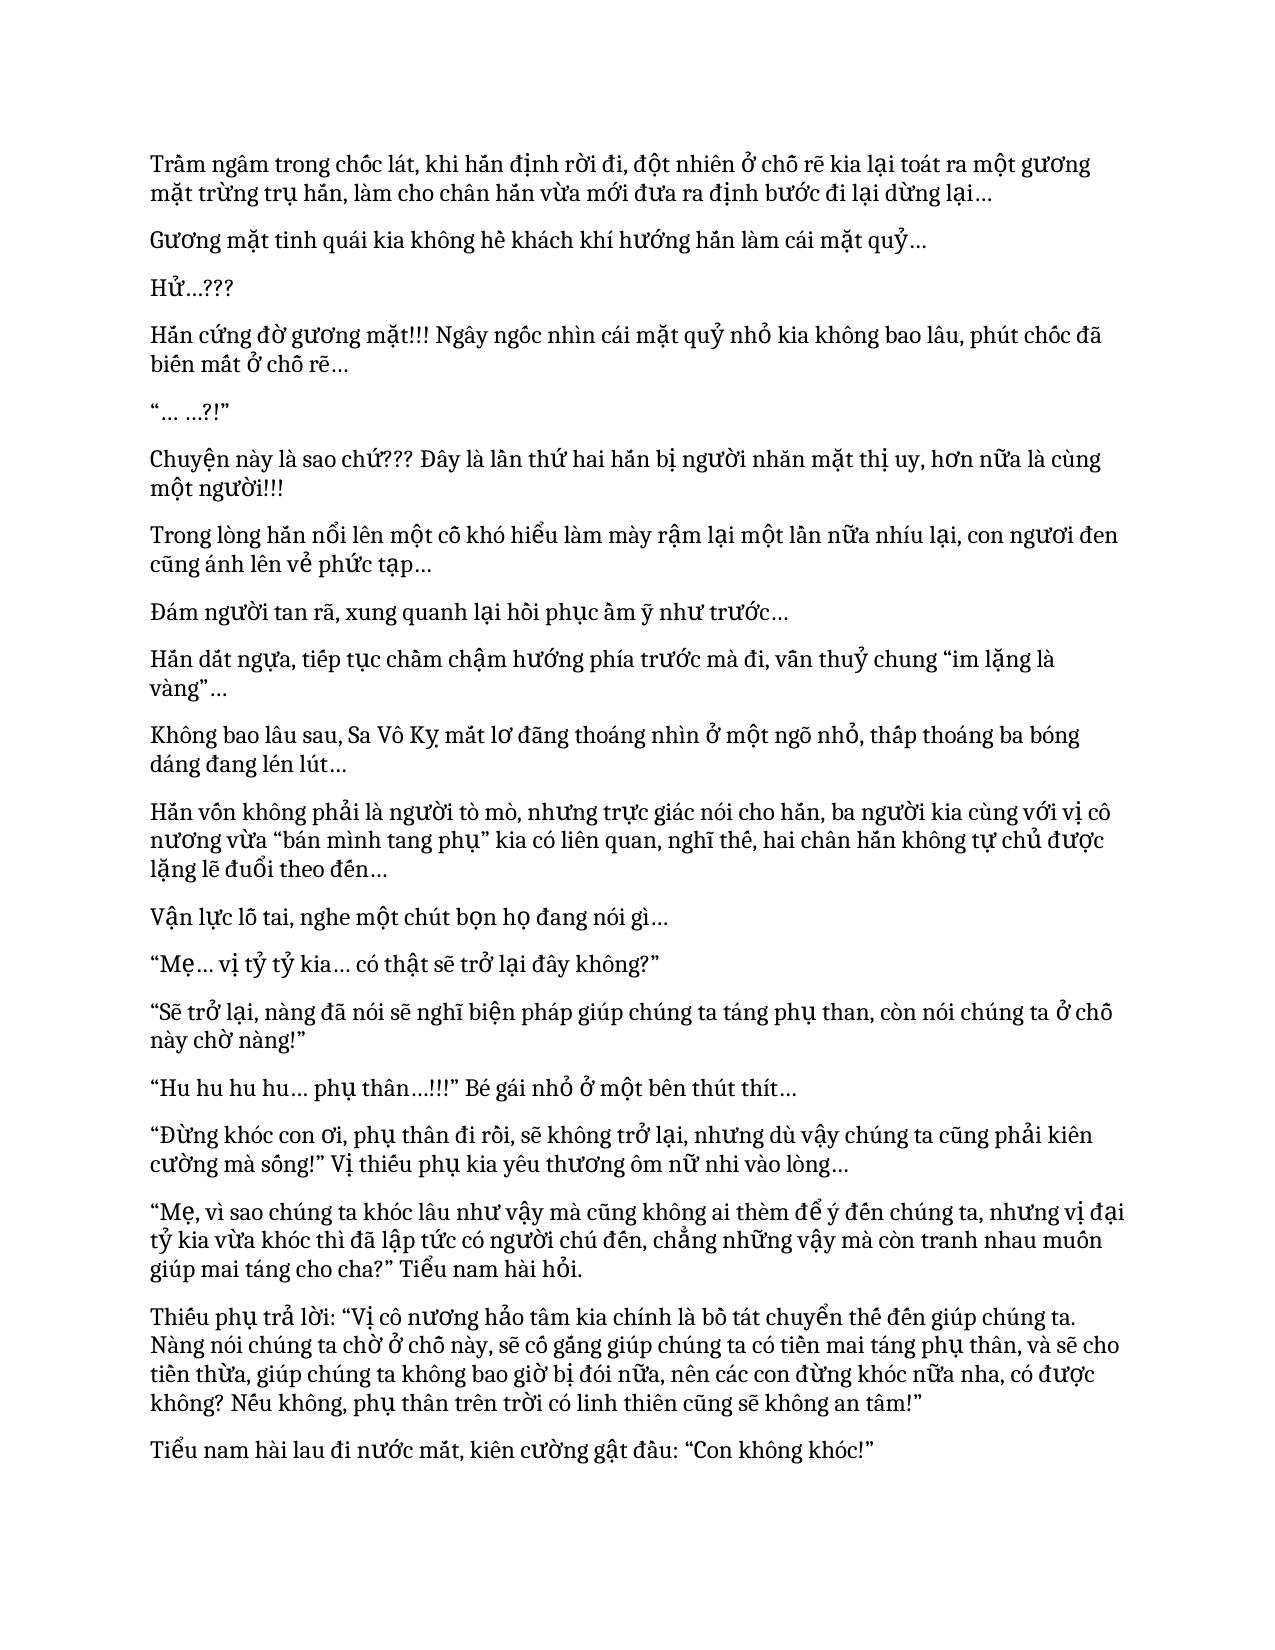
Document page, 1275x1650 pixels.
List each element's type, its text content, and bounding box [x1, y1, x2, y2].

text “Sẽ trở lại, nàng đã nói sẽ nghĩ biện pháp giúp chúng ta táng phụ than, còn nói chúng ta ở chỗ này chờ nàng!” [150, 997, 1125, 1055]
text Không bao lâu sau, Sa Vô Kỵ mắt lơ đãng thoáng nhìn ở một ngõ nhỏ, thấp thoáng ba bóng dáng đang lén lút… [150, 721, 1125, 779]
text Hắn cứng đờ gương mặt!!! Ngây ngốc nhìn cái mặt quỷ nhỏ kia không bao lâu, phút chốc đã biến mất ở chỗ rẽ… [150, 321, 1125, 379]
text Thiếu phụ trả lời: “Vị cô nương hảo tâm kia chính là bồ tát chuyển thế đến giúp chúng ta. Nàng nói chúng ta chờ ở chỗ này, sẽ cố gắng giúp chúng ta có tiền mai táng phụ thân, và sẽ cho tiền thừa, giúp chúng ta không bao giờ bị đói nữa, nên các con đừng khóc nữa nha, có được không? Nếu không, phụ thân trên trời có linh thiên cũng sẽ không an tâm!” [150, 1302, 1125, 1417]
text Trong lòng hắn nổi lên một cỗ khó hiểu làm mày rậm lại một lần nữa nhíu lại, con ngươi đen cũng ánh lên vẻ phức tạp… [150, 521, 1125, 579]
text Hắn dắt ngựa, tiếp tục chầm chậm hướng phía trước mà đi, vẫn thuỷ chung “im lặng là vàng”… [150, 645, 1125, 702]
text “Mẹ… vị tỷ tỷ kia… có thật sẽ trở lại đây không?” [150, 950, 1125, 979]
text Hử…??? [150, 274, 1125, 302]
text Đám người tan rã, xung quanh lại hồi phục ầm ỹ như trước… [150, 597, 1125, 626]
text Trầm ngâm trong chốc lát, khi hắn định rời đi, đột nhiên ở chỗ rẽ kia lại toát ra một gương mặt trừng trụ hắn, làm cho chân hắn vừa mới đưa ra định bước đi lại dừng lại… [150, 150, 1125, 207]
text Vận lực lỗ tai, nghe một chút bọn họ đang nói gì… [150, 902, 1125, 931]
text “Hu hu hu hu… phụ thân…!!!” Bé gái nhỏ ở một bên thút thít… [150, 1074, 1125, 1102]
text “… …?!” [150, 397, 1125, 426]
text Hắn vốn không phải là người tò mò, nhưng trực giác nói cho hắn, ba người kia cùng với vị cô nương vừa “bán mình tang phụ” kia có liên quan, nghĩ thế, hai chân hắn không tự chủ được lặng lẽ đuổi theo đến… [150, 797, 1125, 884]
text Tiểu nam hài lau đi nước mắt, kiên cường gật đầu: “Con không khóc!” [150, 1436, 1125, 1465]
text “Đừng khóc con ơi, phụ thân đi rồi, sẽ không trở lại, nhưng dù vậy chúng ta cũng phải kiên cường mà sống!” Vị thiếu phụ kia yêu thương ôm nữ nhi vào lòng… [150, 1121, 1125, 1179]
text Gương mặt tinh quái kia không hề khách khí hướng hắn làm cái mặt quỷ… [150, 226, 1125, 255]
text Chuyện này là sao chứ??? Đây là lần thứ hai hắn bị người nhăn mặt thị uy, hơn nữa là cùng một người!!! [150, 445, 1125, 502]
text “Mẹ, vì sao chúng ta khóc lâu như vậy mà cũng không ai thèm để ý đến chúng ta, nhưng vị đại tỷ kia vừa khóc thì đã lập tức có người chú đến, chẳng những vậy mà còn tranh nhau muốn giúp mai táng cho cha?” Tiểu nam hài hỏi. [150, 1197, 1125, 1284]
